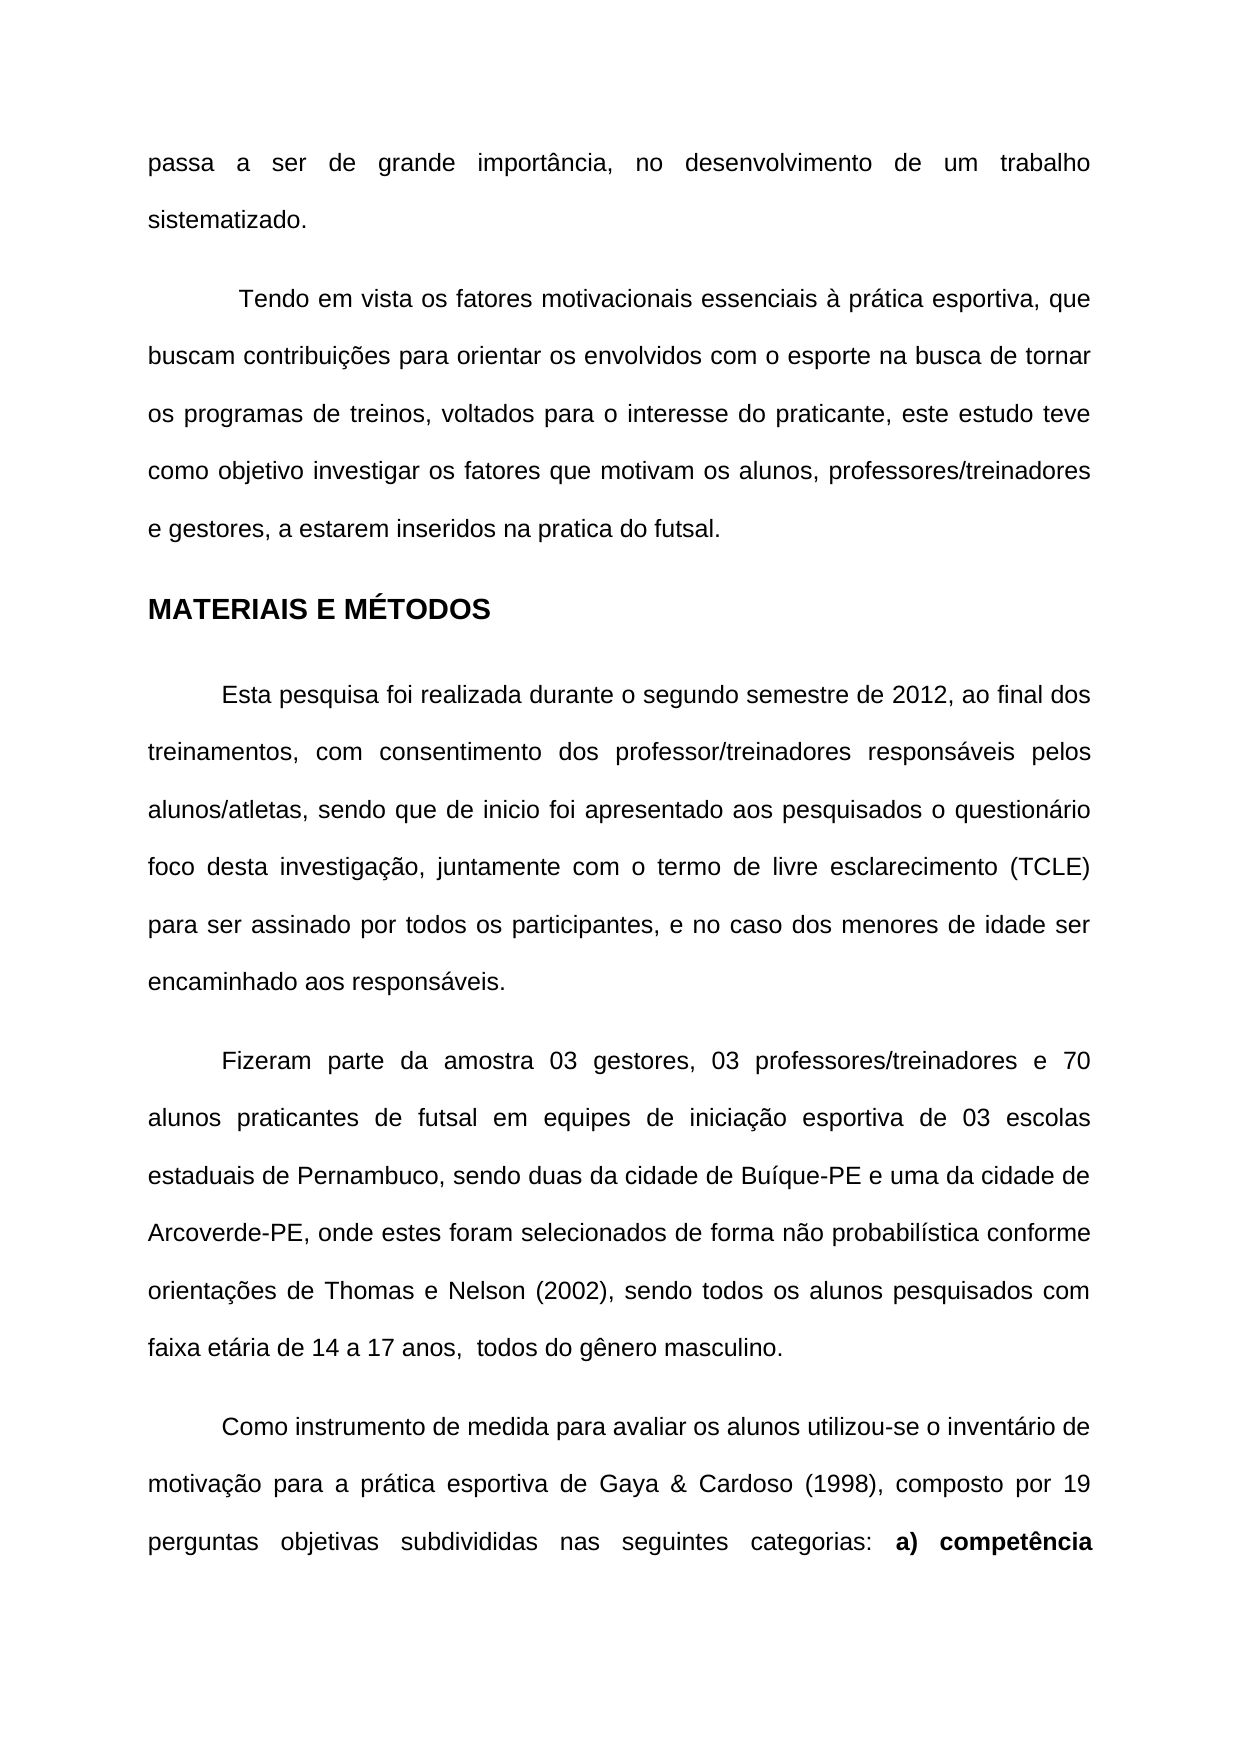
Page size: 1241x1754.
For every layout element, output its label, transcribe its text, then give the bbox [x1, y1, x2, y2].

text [148, 1411, 1092, 1555]
text MATERIAIS E MÉTODOS [148, 592, 1092, 625]
text Esta pesquisa foi realizada durante o segundo semestre de 2012, ao final dos treinamentos, com consentimento dos professor/treinadores responsáveis pelos alunos/atletas, sendo que de inicio foi apresentado aos pesquisados o questionário foco desta investigação, juntamente com o termo de livre esclarecimento (TCLE) para ser assinado por todos os participantes, e no caso dos menores de idade ser encaminhado aos responsáveis. [148, 680, 1092, 996]
text Fizeram parte da amostra 03 gestores, 03 professores/treinadores e 70 alunos praticantes de futsal em equipes de iniciação esportiva de 03 escolas estaduais de Pernambuco, sendo duas da cidade de Buíque-PE e uma da cidade de Arcoverde-PE, onde estes foram selecionados de forma não probabilística conforme orientações de Thomas e Nelson (2002), sendo todos os alunos pesquisados com faixa etária de 14 a 17 anos, todos do gênero masculino. [148, 1046, 1092, 1362]
text Tendo em vista os fatores motivacionais essenciais à prática esportiva, que buscam contribuições para orientar os envolvidos com o esporte na busca de tornar os programas de treinos, voltados para o interesse do praticante, este estudo teve como objetivo investigar os fatores que motivam os alunos, professores/treinadores e gestores, a estarem inseridos na pratica do futsal. [148, 283, 1092, 542]
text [148, 148, 1092, 234]
